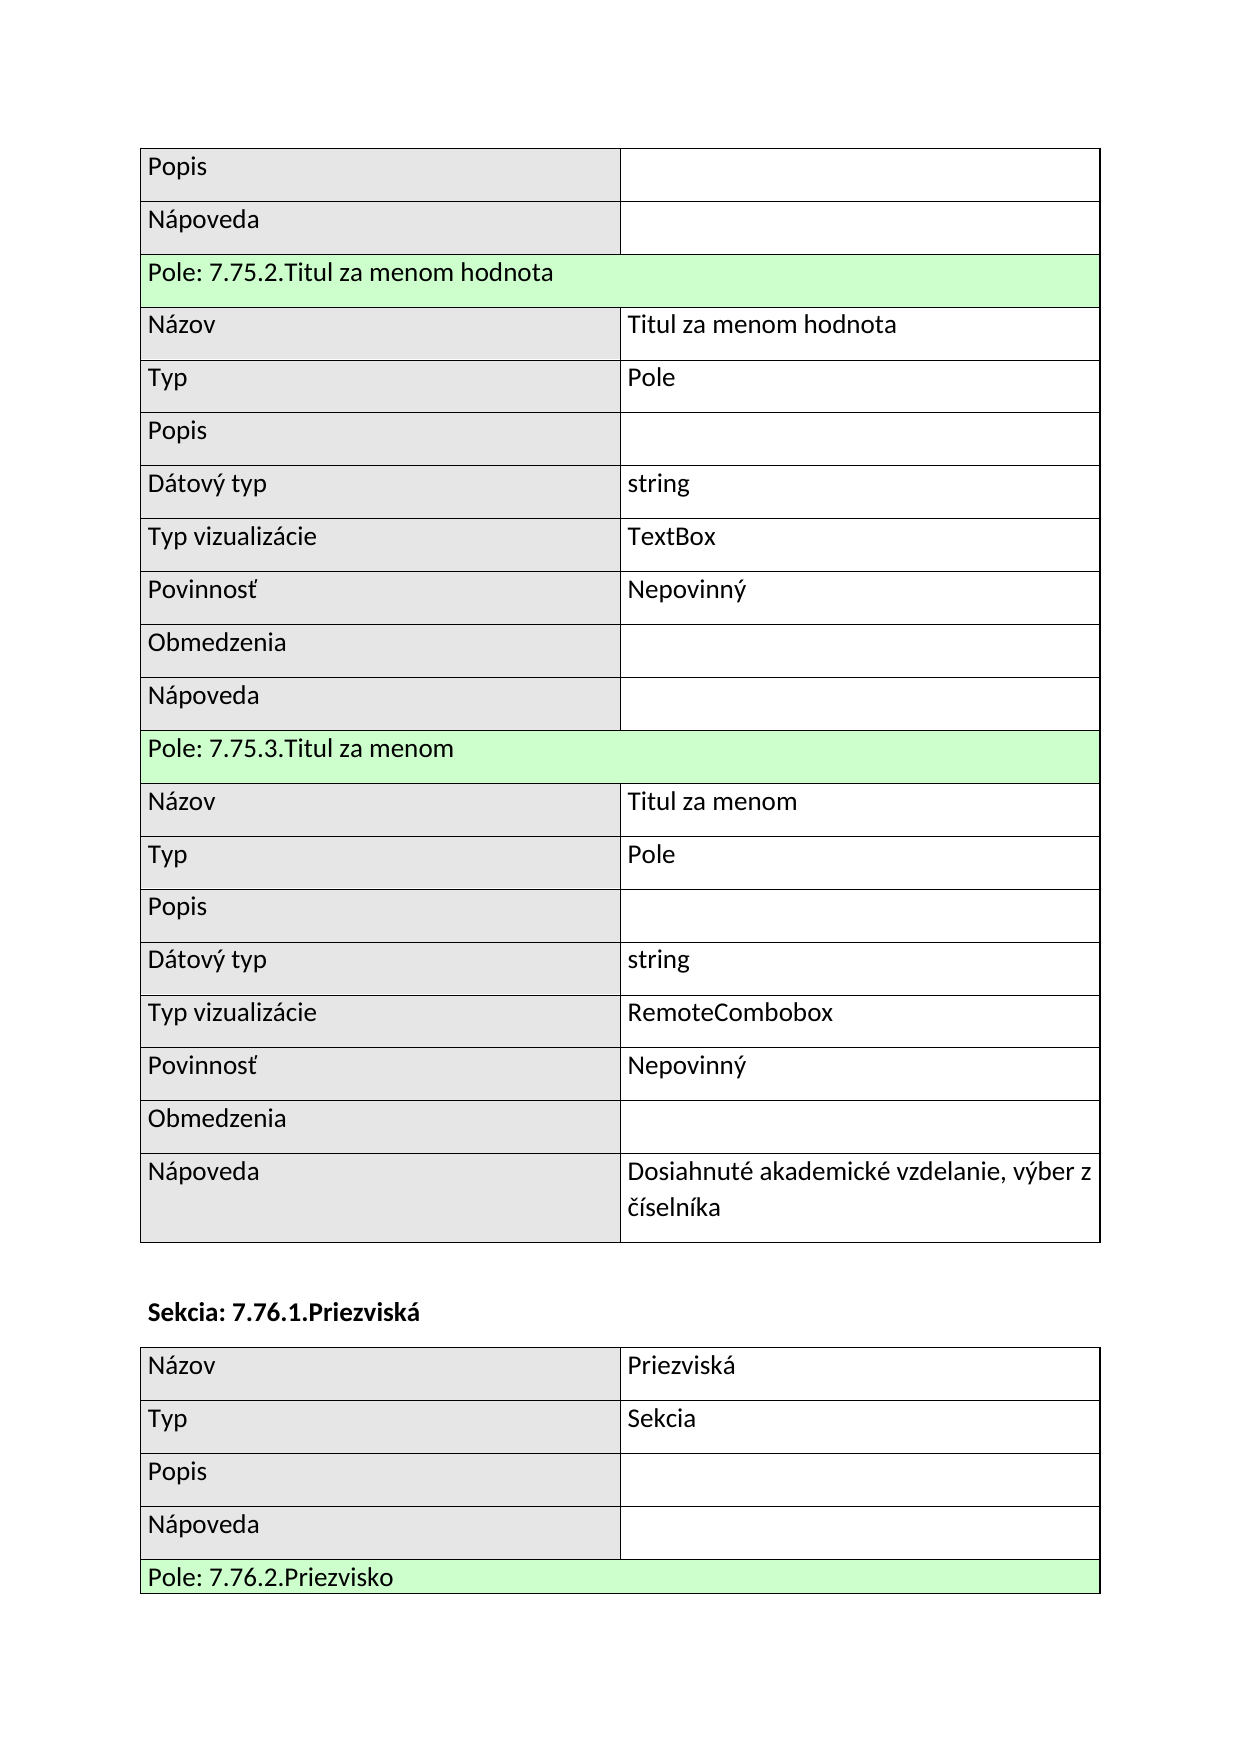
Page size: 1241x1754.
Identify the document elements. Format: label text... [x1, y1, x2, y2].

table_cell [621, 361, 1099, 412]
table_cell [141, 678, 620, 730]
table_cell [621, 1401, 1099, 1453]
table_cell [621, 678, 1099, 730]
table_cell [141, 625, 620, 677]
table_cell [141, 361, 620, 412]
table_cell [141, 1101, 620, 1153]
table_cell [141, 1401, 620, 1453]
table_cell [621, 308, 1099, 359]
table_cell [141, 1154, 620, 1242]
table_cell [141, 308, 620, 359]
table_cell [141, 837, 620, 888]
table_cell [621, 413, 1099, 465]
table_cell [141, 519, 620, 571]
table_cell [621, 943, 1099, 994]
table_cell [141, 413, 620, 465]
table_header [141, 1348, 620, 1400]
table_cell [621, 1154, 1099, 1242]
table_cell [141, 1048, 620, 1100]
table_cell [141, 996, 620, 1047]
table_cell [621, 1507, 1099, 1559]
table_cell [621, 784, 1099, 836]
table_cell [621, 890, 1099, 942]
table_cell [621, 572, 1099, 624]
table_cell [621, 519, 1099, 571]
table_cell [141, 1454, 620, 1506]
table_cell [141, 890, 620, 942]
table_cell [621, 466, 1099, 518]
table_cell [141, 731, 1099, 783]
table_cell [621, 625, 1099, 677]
text Sekcia: 7.76.1.Priezviská [148, 1295, 1093, 1328]
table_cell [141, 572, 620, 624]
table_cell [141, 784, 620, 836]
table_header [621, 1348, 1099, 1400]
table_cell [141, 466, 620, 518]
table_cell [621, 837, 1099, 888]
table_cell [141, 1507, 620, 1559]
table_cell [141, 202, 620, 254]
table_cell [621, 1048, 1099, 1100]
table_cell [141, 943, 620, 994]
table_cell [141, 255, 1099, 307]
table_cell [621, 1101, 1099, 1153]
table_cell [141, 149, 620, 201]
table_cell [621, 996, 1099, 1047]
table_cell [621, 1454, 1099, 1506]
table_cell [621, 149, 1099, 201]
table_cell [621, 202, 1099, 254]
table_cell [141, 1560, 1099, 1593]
